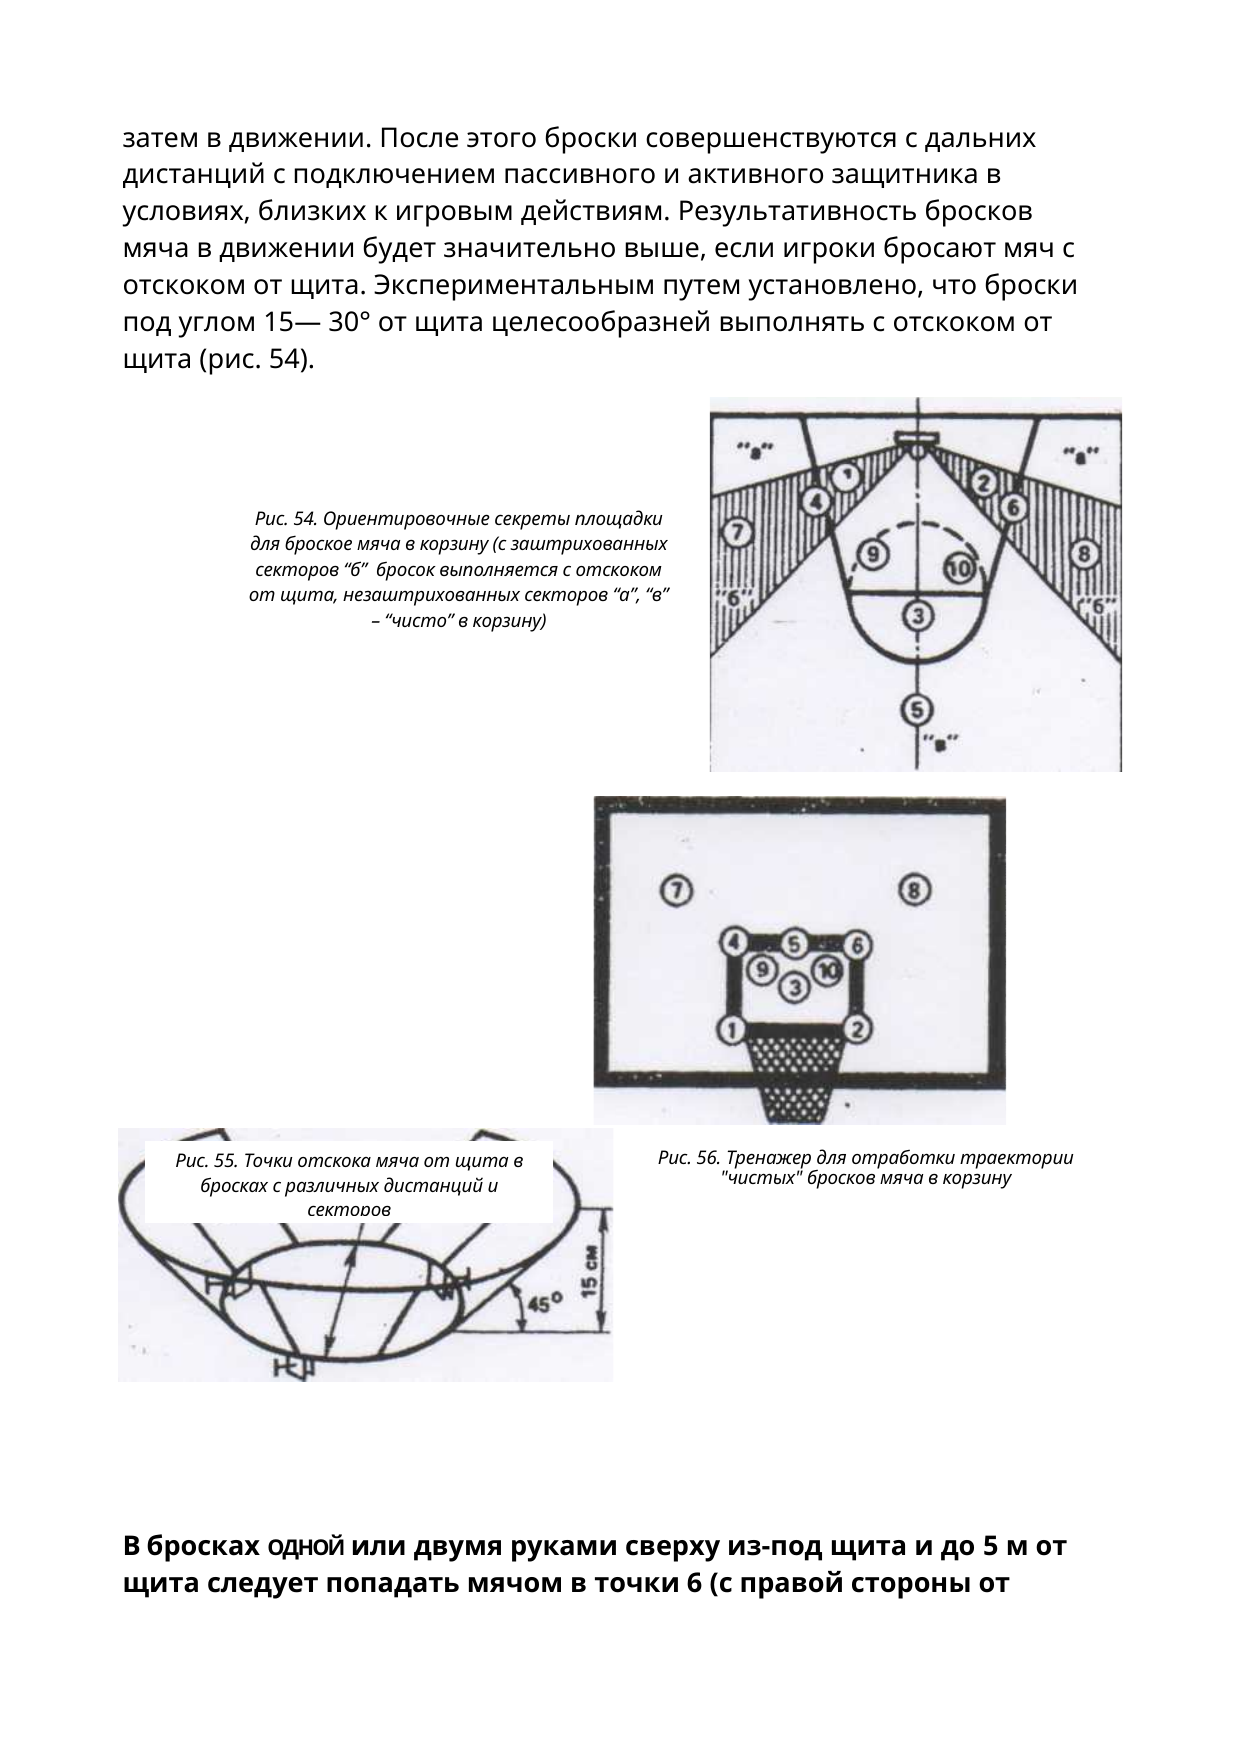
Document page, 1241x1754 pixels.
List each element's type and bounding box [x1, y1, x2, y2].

text [122, 1526, 1084, 1600]
picture [709, 397, 1123, 772]
text [122, 118, 1080, 376]
picture [118, 1128, 614, 1382]
picture [593, 796, 1007, 1125]
